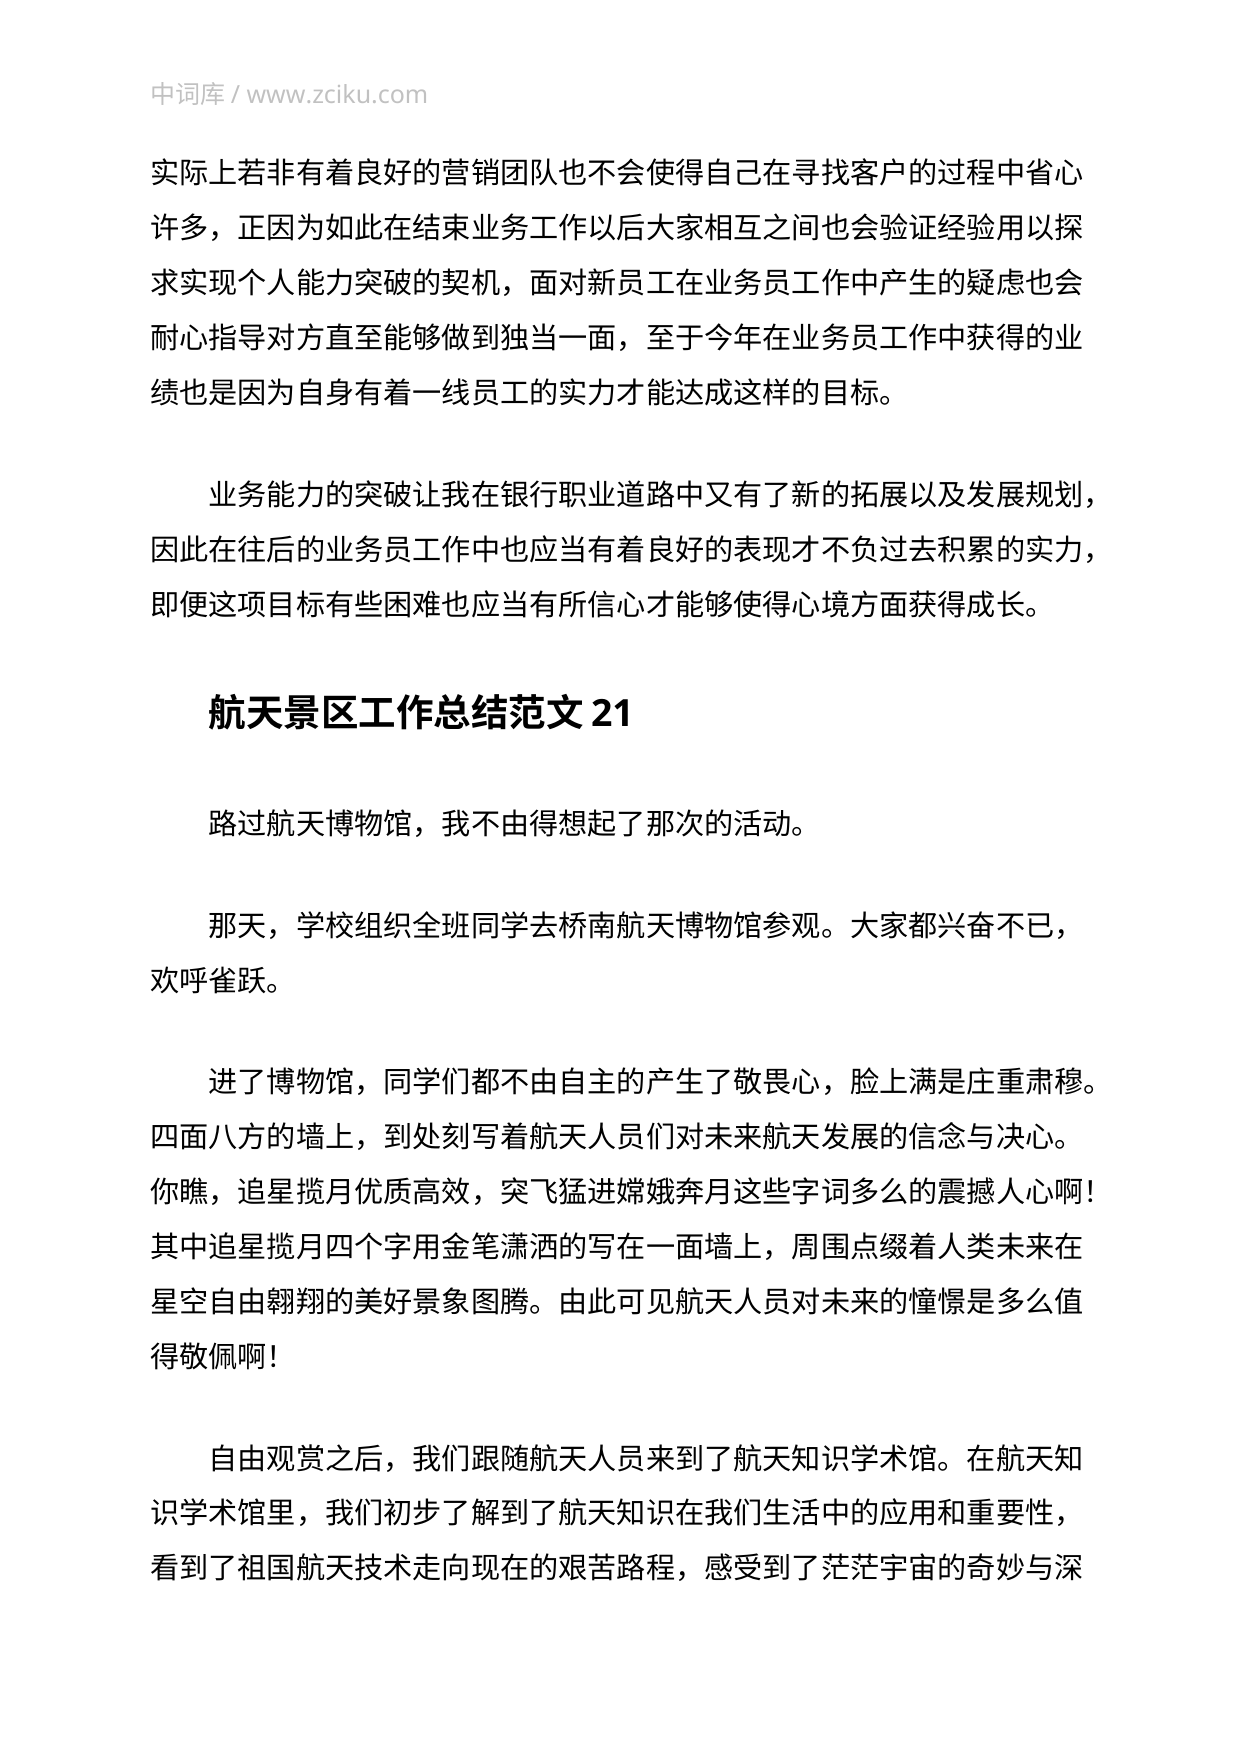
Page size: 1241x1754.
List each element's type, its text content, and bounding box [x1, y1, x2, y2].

text 那天，学校组织全班同学去桥南航天博物馆参观。大家都兴奋不已，欢呼雀跃。 [150, 902, 1090, 999]
text 进了博物馆，同学们都不由自主的产生了敬畏心，脸上满是庄重肃穆。四面八方的墙上，到处刻写着航天人员们对未来航天发展的信念与决心。你瞧，追星揽月优质高效，突飞猛进嫦娥奔月这些字词多么的震撼人心啊！其中追星揽月四个字用金笔潇洒的写在一面墙上，周围点缀着人类未来在星空自由翱翔的美好景象图腾。由此可见航天人员对未来的憧憬是多么值得敬佩啊！ [150, 1059, 1090, 1376]
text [150, 150, 1090, 412]
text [150, 1435, 1090, 1587]
text 路过航天博物馆，我不由得想起了那次的活动。 [150, 801, 1090, 843]
text 业务能力的突破让我在银行职业道路中又有了新的拓展以及发展规划，因此在往后的业务员工作中也应当有着良好的表现才不负过去积累的实力，即便这项目标有些困难也应当有所信心才能够使得心境方面获得成长。 [150, 471, 1090, 623]
text 航天景区工作总结范文21 [150, 683, 1090, 737]
